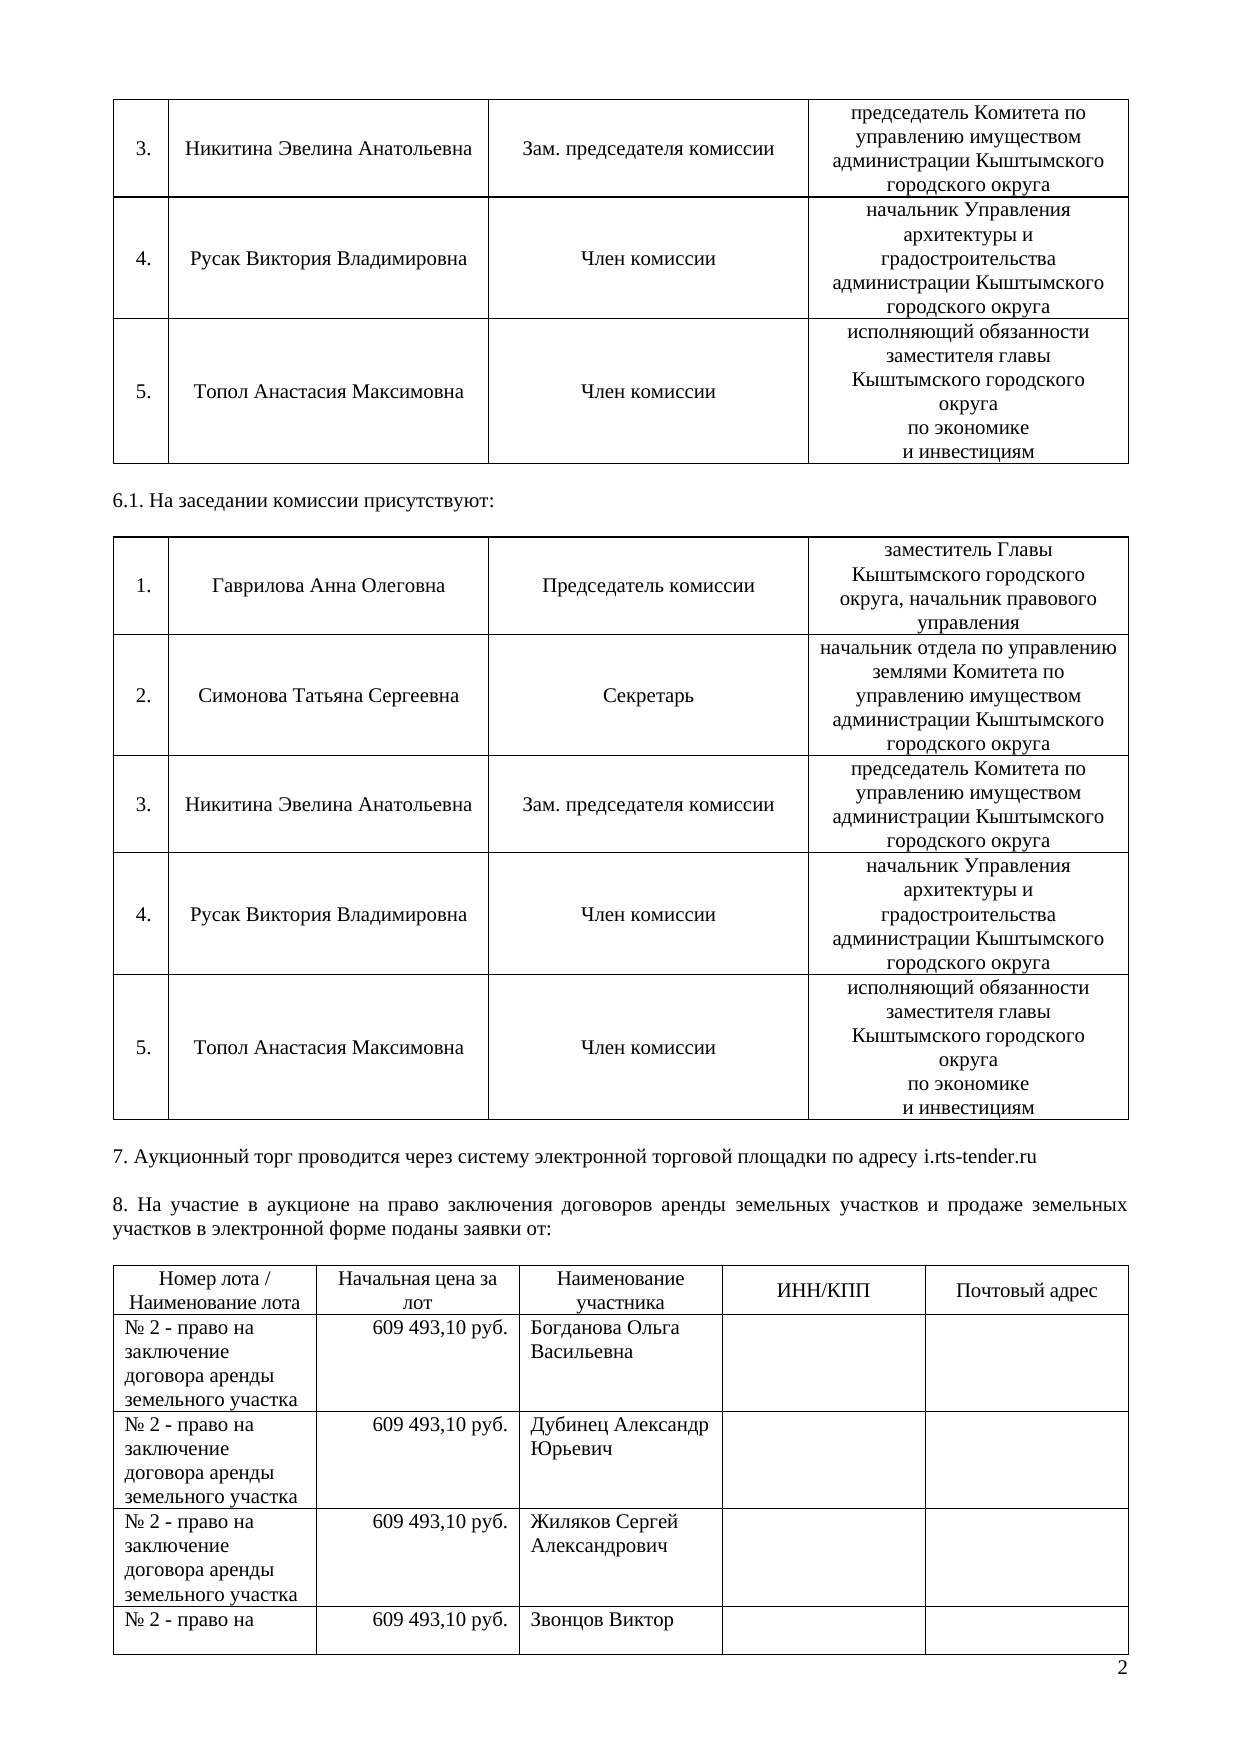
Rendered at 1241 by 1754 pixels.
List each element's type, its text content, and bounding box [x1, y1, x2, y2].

text 6.1. На заседании комиссии присутствуют: [112, 488, 1128, 512]
table_cell Жиляков Сергей Александрович [520, 1509, 722, 1606]
table_cell председатель Комитета по управлению имуществом администрации Кыштымского городского округа [809, 756, 1128, 852]
table_header ИНН/КПП [723, 1266, 925, 1314]
table_cell Член комиссии [489, 975, 808, 1119]
table_cell 4. [114, 198, 168, 318]
table_cell 5. [114, 975, 168, 1119]
table_cell [926, 1509, 1128, 1606]
table_header Председатель комиссии [489, 538, 808, 634]
table_header Почтовый адрес [926, 1266, 1128, 1314]
table_cell исполняющий обязанности заместителя главы Кыштымского городского округа по экономике и инвестициям [809, 319, 1128, 463]
table_cell [723, 1607, 925, 1654]
table_cell начальник Управления архитектуры и градостроительства администрации Кыштымского городского округа [809, 198, 1128, 318]
table_cell Никитина Эвелина Анатольевна [169, 756, 488, 852]
table_cell Зам. председателя комиссии [489, 100, 808, 196]
table_cell Дубинец Александр Юрьевич [520, 1412, 722, 1508]
table_cell [723, 1315, 925, 1411]
table_cell 2. [114, 635, 168, 755]
table_cell Член комиссии [489, 198, 808, 318]
table_header Начальная цена за лот [317, 1266, 519, 1314]
table_cell Никитина Эвелина Анатольевна [169, 100, 488, 196]
table_cell Топол Анастасия Максимовна [169, 319, 488, 463]
table_cell Член комиссии [489, 319, 808, 463]
text 7. Аукционный торг проводится через систему электронной торговой площадки по адресу i.rts-tender.ru [112, 1144, 1128, 1168]
table_header 1. [114, 538, 168, 634]
table_cell начальник Управления архитектуры и градостроительства администрации Кыштымского городского округа [809, 853, 1128, 974]
table_cell Зам. председателя комиссии [489, 756, 808, 852]
text 8. На участие в аукционе на право заключения договоров аренды земельных участков и продаже земельных участков в электронной форме поданы заявки от: [112, 1192, 1128, 1240]
table_cell 609 493,10 руб. [317, 1315, 519, 1411]
table_cell [926, 1412, 1128, 1508]
table_cell Секретарь [489, 635, 808, 755]
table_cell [114, 1607, 316, 1654]
table_cell председатель Комитета по управлению имуществом администрации Кыштымского городского округа [809, 100, 1128, 196]
table_header Номер лота / Наименование лота [114, 1266, 316, 1314]
table_cell 3. [114, 100, 168, 196]
table_cell 5. [114, 319, 168, 463]
table_cell Топол Анастасия Максимовна [169, 975, 488, 1119]
table_cell 609 493,10 руб. [317, 1412, 519, 1508]
table_cell начальник отдела по управлению землями Комитета по управлению имуществом администрации Кыштымского городского округа [809, 635, 1128, 755]
table_cell 4. [114, 853, 168, 974]
table_cell Симонова Татьяна Сергеевна [169, 635, 488, 755]
table_cell Член комиссии [489, 853, 808, 974]
table_cell Русак Виктория Владимировна [169, 198, 488, 318]
table_cell № 2 - право на заключение договора аренды земельного участка [114, 1412, 316, 1508]
table_cell [926, 1607, 1128, 1654]
table_cell Русак Виктория Владимировна [169, 853, 488, 974]
table_cell [723, 1412, 925, 1508]
table_cell 3. [114, 756, 168, 852]
table_cell 609 493,10 руб. [317, 1509, 519, 1606]
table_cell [114, 1509, 316, 1606]
table_header заместитель Главы Кыштымского городского округа, начальник правового управления [809, 538, 1128, 634]
table_cell [926, 1315, 1128, 1411]
table_cell исполняющий обязанности заместителя главы Кыштымского городского округа по экономике и инвестициям [809, 975, 1128, 1119]
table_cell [520, 1607, 722, 1654]
table_header Гаврилова Анна Олеговна [169, 538, 488, 634]
table_header Наименование участника [520, 1266, 722, 1314]
table_cell 609 493,10 руб. [317, 1607, 519, 1654]
table_cell [723, 1509, 925, 1606]
table_cell № 2 - право на заключение договора аренды земельного участка [114, 1315, 316, 1411]
table_cell Богданова Ольга Васильевна [520, 1315, 722, 1411]
